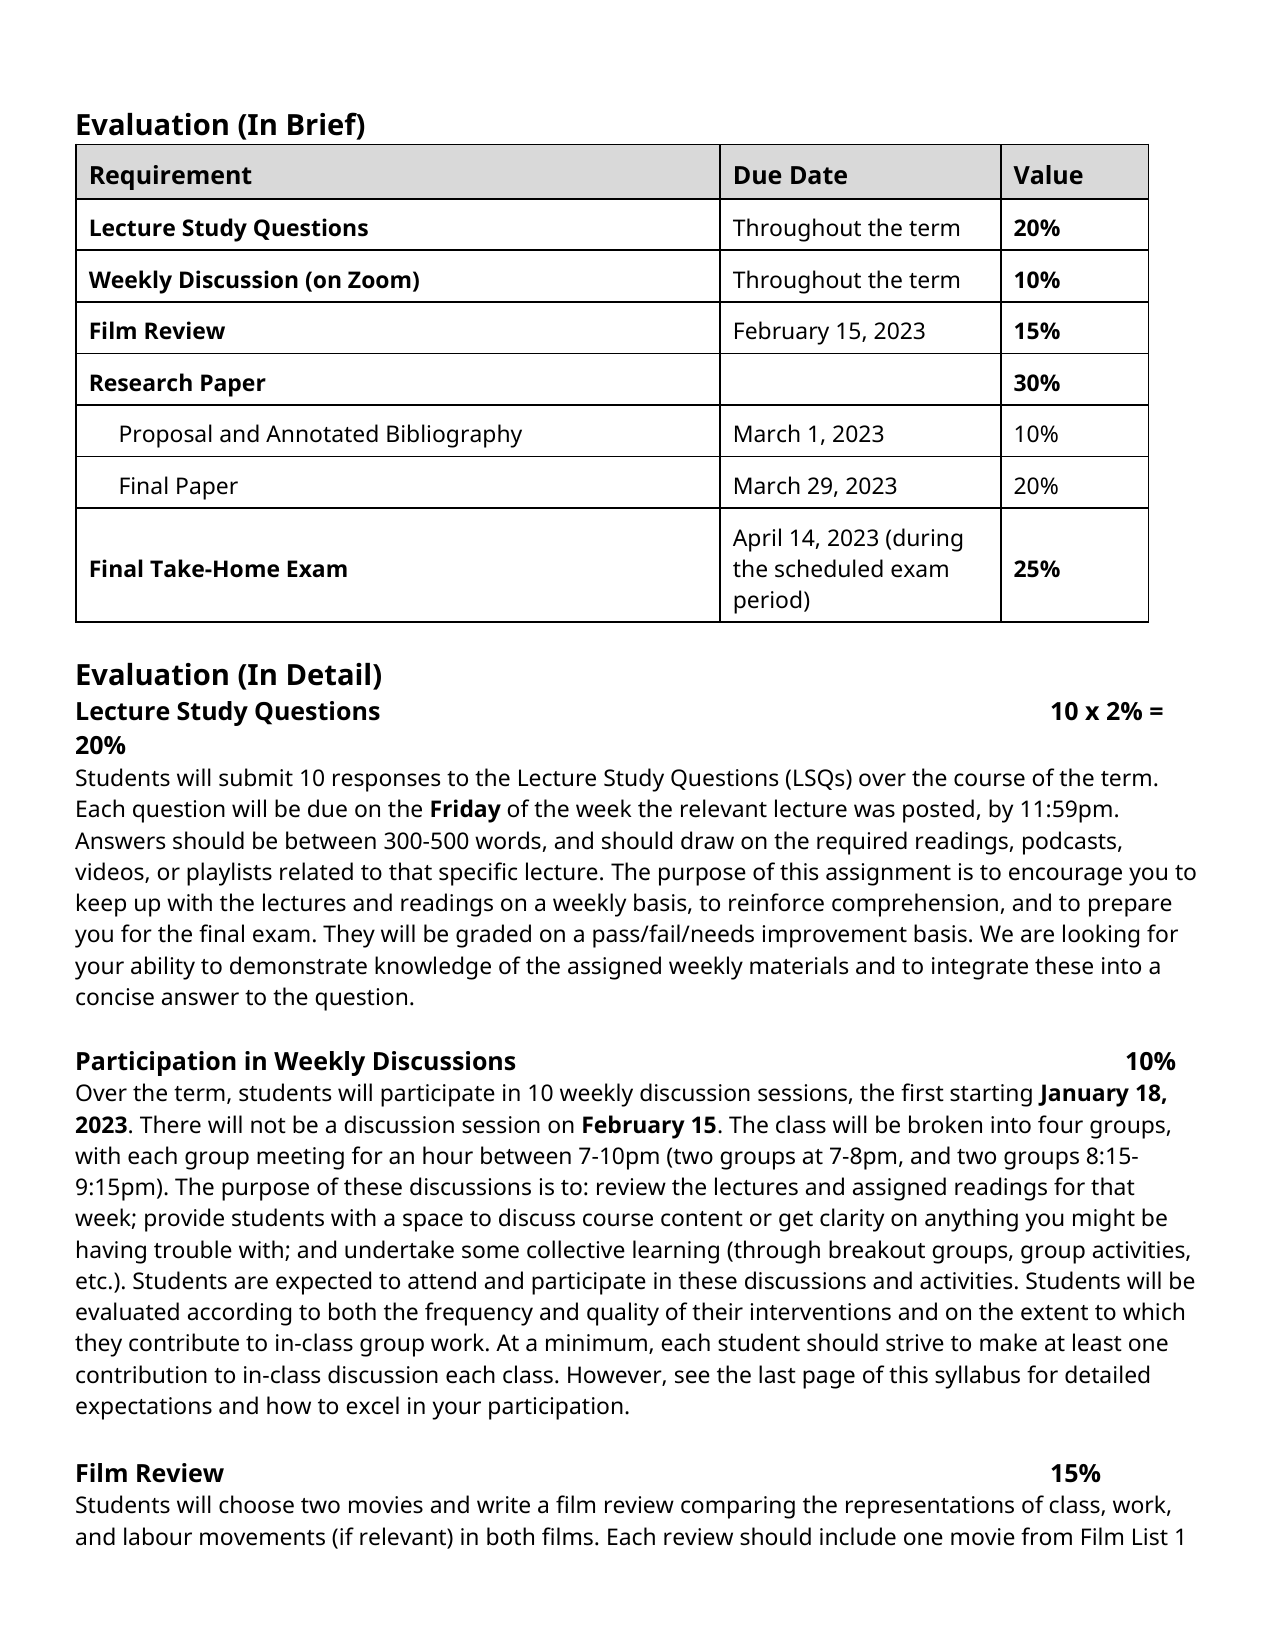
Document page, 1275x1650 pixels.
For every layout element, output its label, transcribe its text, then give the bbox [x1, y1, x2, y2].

table_cell 20% [1002, 200, 1148, 249]
table_cell March 1, 2023 [721, 406, 1000, 456]
table_cell Proposal and Annotated Bibliography [77, 406, 719, 456]
table_cell 25% [1002, 509, 1148, 621]
table_header Value [1002, 145, 1148, 198]
table_cell 15% [1002, 303, 1148, 352]
text Film Review 15% [75, 1455, 1200, 1489]
table_cell February 15, 2023 [721, 303, 1000, 352]
table_cell Final Take-Home Exam [77, 509, 719, 621]
text Participation in Weekly Discussions 10% [75, 1043, 1200, 1077]
table_header Requirement [77, 145, 719, 198]
table_header Due Date [721, 145, 1000, 198]
text Lecture Study Questions 10 x 2% = 20% [75, 694, 1200, 762]
table_cell Film Review [77, 303, 719, 352]
text Over the term, students will participate in 10 weekly discussion sessions, the first starting January 18, 2023. There will not be a discussion session on February 15. The class will be broken into four groups, with each group meeting for an hour between 7-10pm (two groups at 7-8pm, and two groups 8:15-9:15pm). The purpose of these discussions is to: review the lectures and assigned readings for that week; provide students with a space to discuss course content or get clarity on anything you might be having trouble with; and undertake some collective learning (through breakout groups, group activities, etc.). Students are expected to attend and participate in these discussions and activities. Students will be evaluated according to both the frequency and quality of their interventions and on the extent to which they contribute to in-class group work. At a minimum, each student should strive to make at least one contribution to in-class discussion each class. However, see the last page of this syllabus for detailed expectations and how to excel in your participation. [75, 1077, 1200, 1421]
table_cell April 14, 2023 (during the scheduled exam period) [721, 509, 1000, 621]
table_cell Throughout the term [721, 200, 1000, 249]
table_cell Final Paper [77, 457, 719, 507]
table_cell 30% [1002, 354, 1148, 404]
table_cell 10% [1002, 251, 1148, 301]
table_cell 10% [1002, 406, 1148, 456]
table_cell Weekly Discussion (on Zoom) [77, 251, 719, 301]
table_cell March 29, 2023 [721, 457, 1000, 507]
text Students will submit 10 responses to the Lecture Study Questions (LSQs) over the course of the term. Each question will be due on the Friday of the week the relevant lecture was posted, by 11:59pm. Answers should be between 300-500 words, and should draw on the required readings, podcasts, videos, or playlists related to that specific lecture. The purpose of this assignment is to encourage you to keep up with the lectures and readings on a weekly basis, to reinforce comprehension, and to prepare you for the final exam. They will be graded on a pass/fail/needs improvement basis. We are looking for your ability to demonstrate knowledge of the assigned weekly materials and to integrate these into a concise answer to the question. [75, 762, 1200, 1012]
text Evaluation (In Detail) [75, 654, 1200, 694]
table_cell Throughout the term [721, 251, 1000, 301]
text Evaluation (In Brief) [75, 104, 1200, 143]
table_cell 20% [1002, 457, 1148, 507]
table_cell Lecture Study Questions [77, 200, 719, 249]
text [75, 1489, 1200, 1552]
table_cell [721, 354, 1000, 404]
table_cell Research Paper [77, 354, 719, 404]
